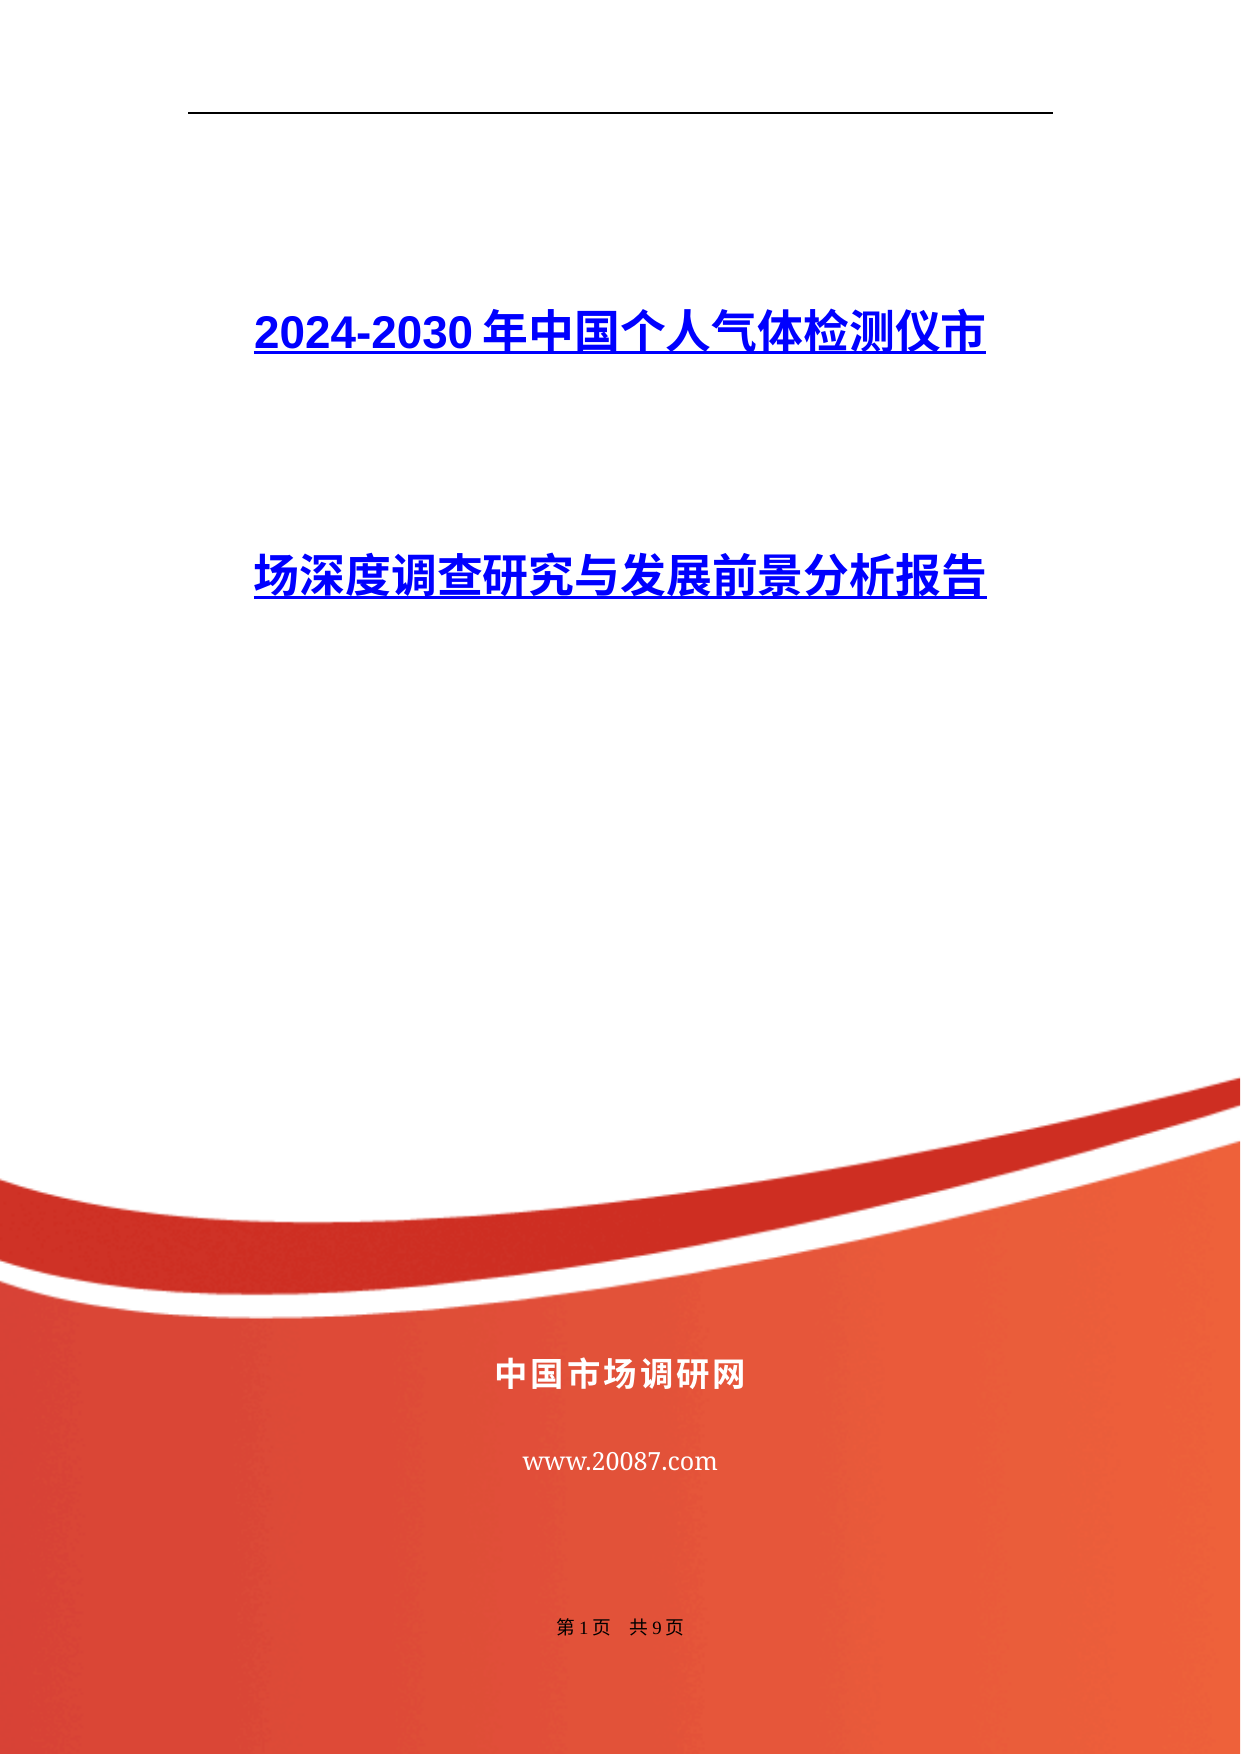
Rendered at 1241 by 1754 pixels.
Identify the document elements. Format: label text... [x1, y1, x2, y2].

subtitle 中国市场调研网 [187, 1339, 1053, 1404]
table_header 2024-2030年中国个人气体检测仪市场深度调查研究与发展前景分析报告 [188, 207, 1053, 773]
text www.20087.com [187, 1428, 1053, 1493]
picture [0, 1006, 1241, 1754]
